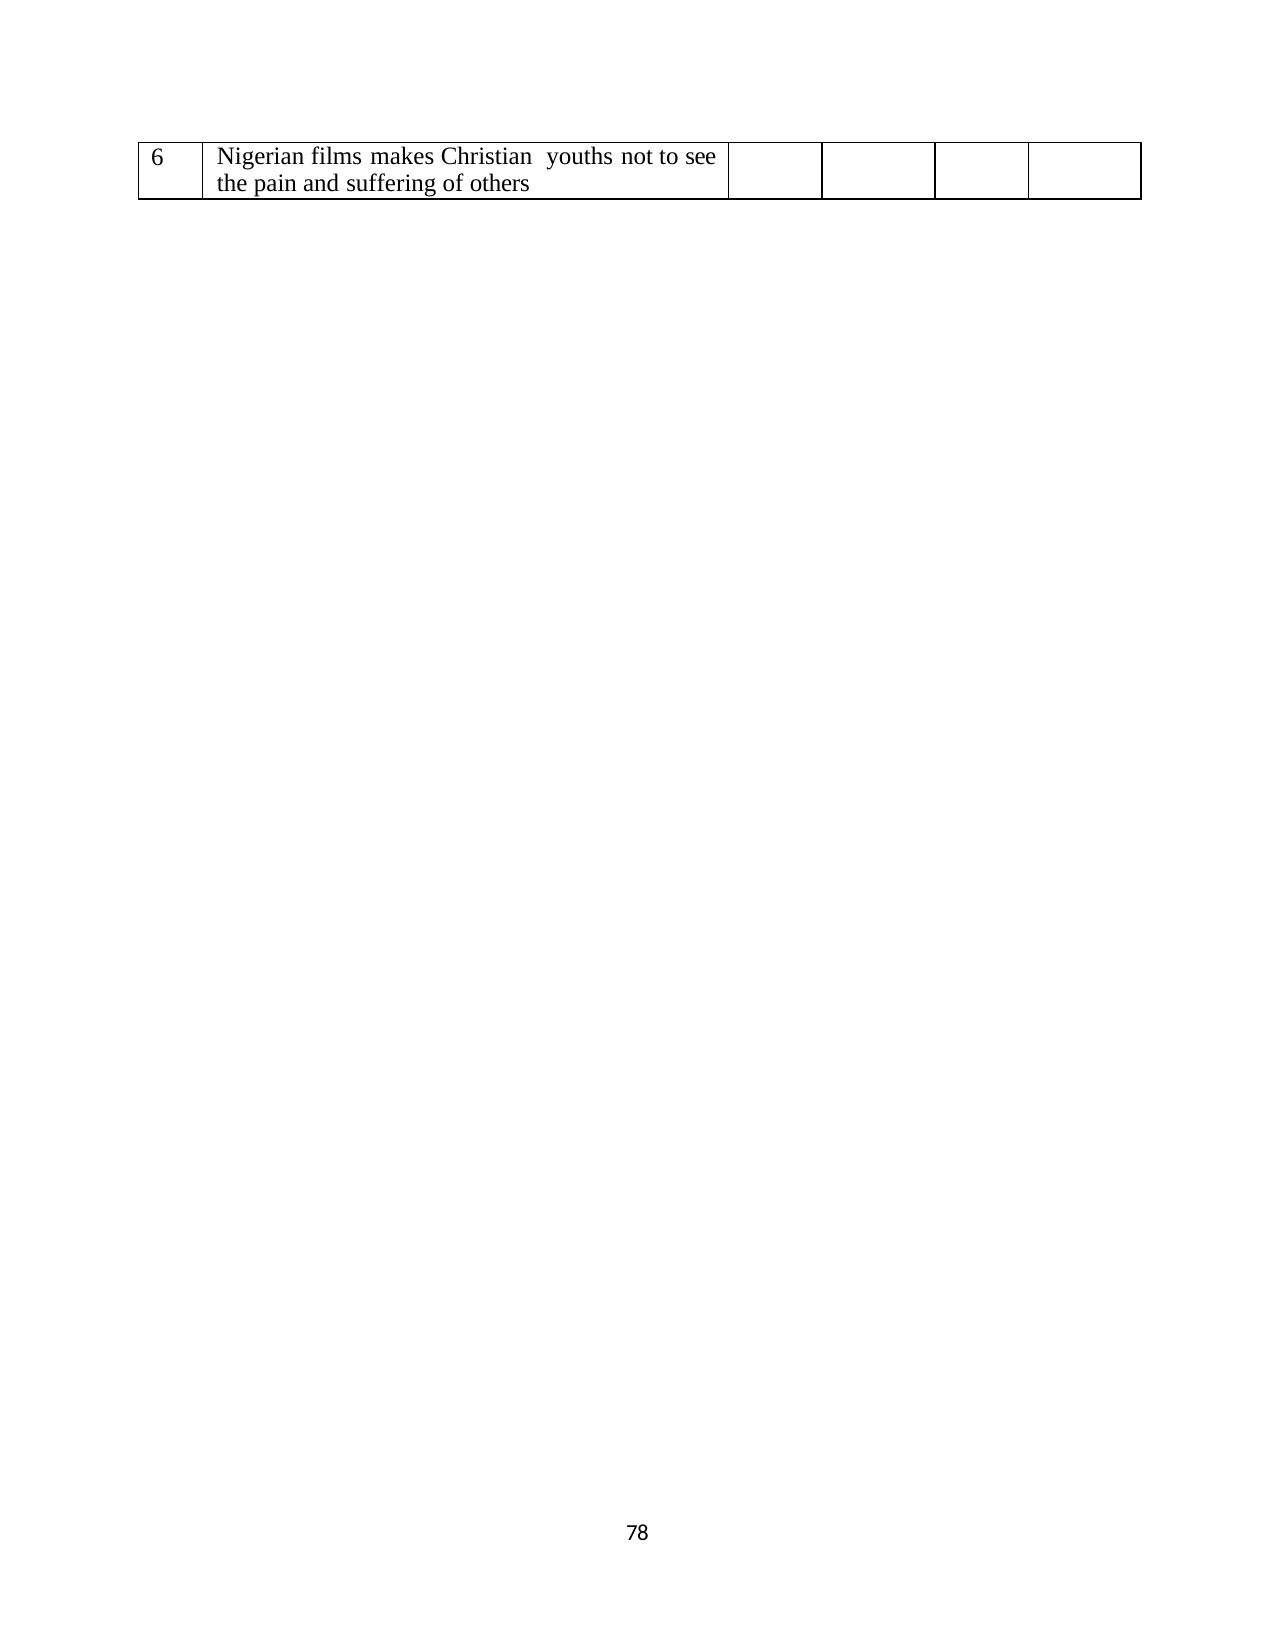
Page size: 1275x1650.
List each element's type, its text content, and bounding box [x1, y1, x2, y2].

table_cell [729, 143, 821, 198]
table_cell 6 [139, 143, 202, 198]
table_cell [1029, 143, 1140, 198]
table_cell [823, 143, 934, 198]
table_cell [936, 143, 1028, 198]
table_cell Nigerian films makes Christian youths not to see the pain and suffering of others [203, 143, 728, 198]
